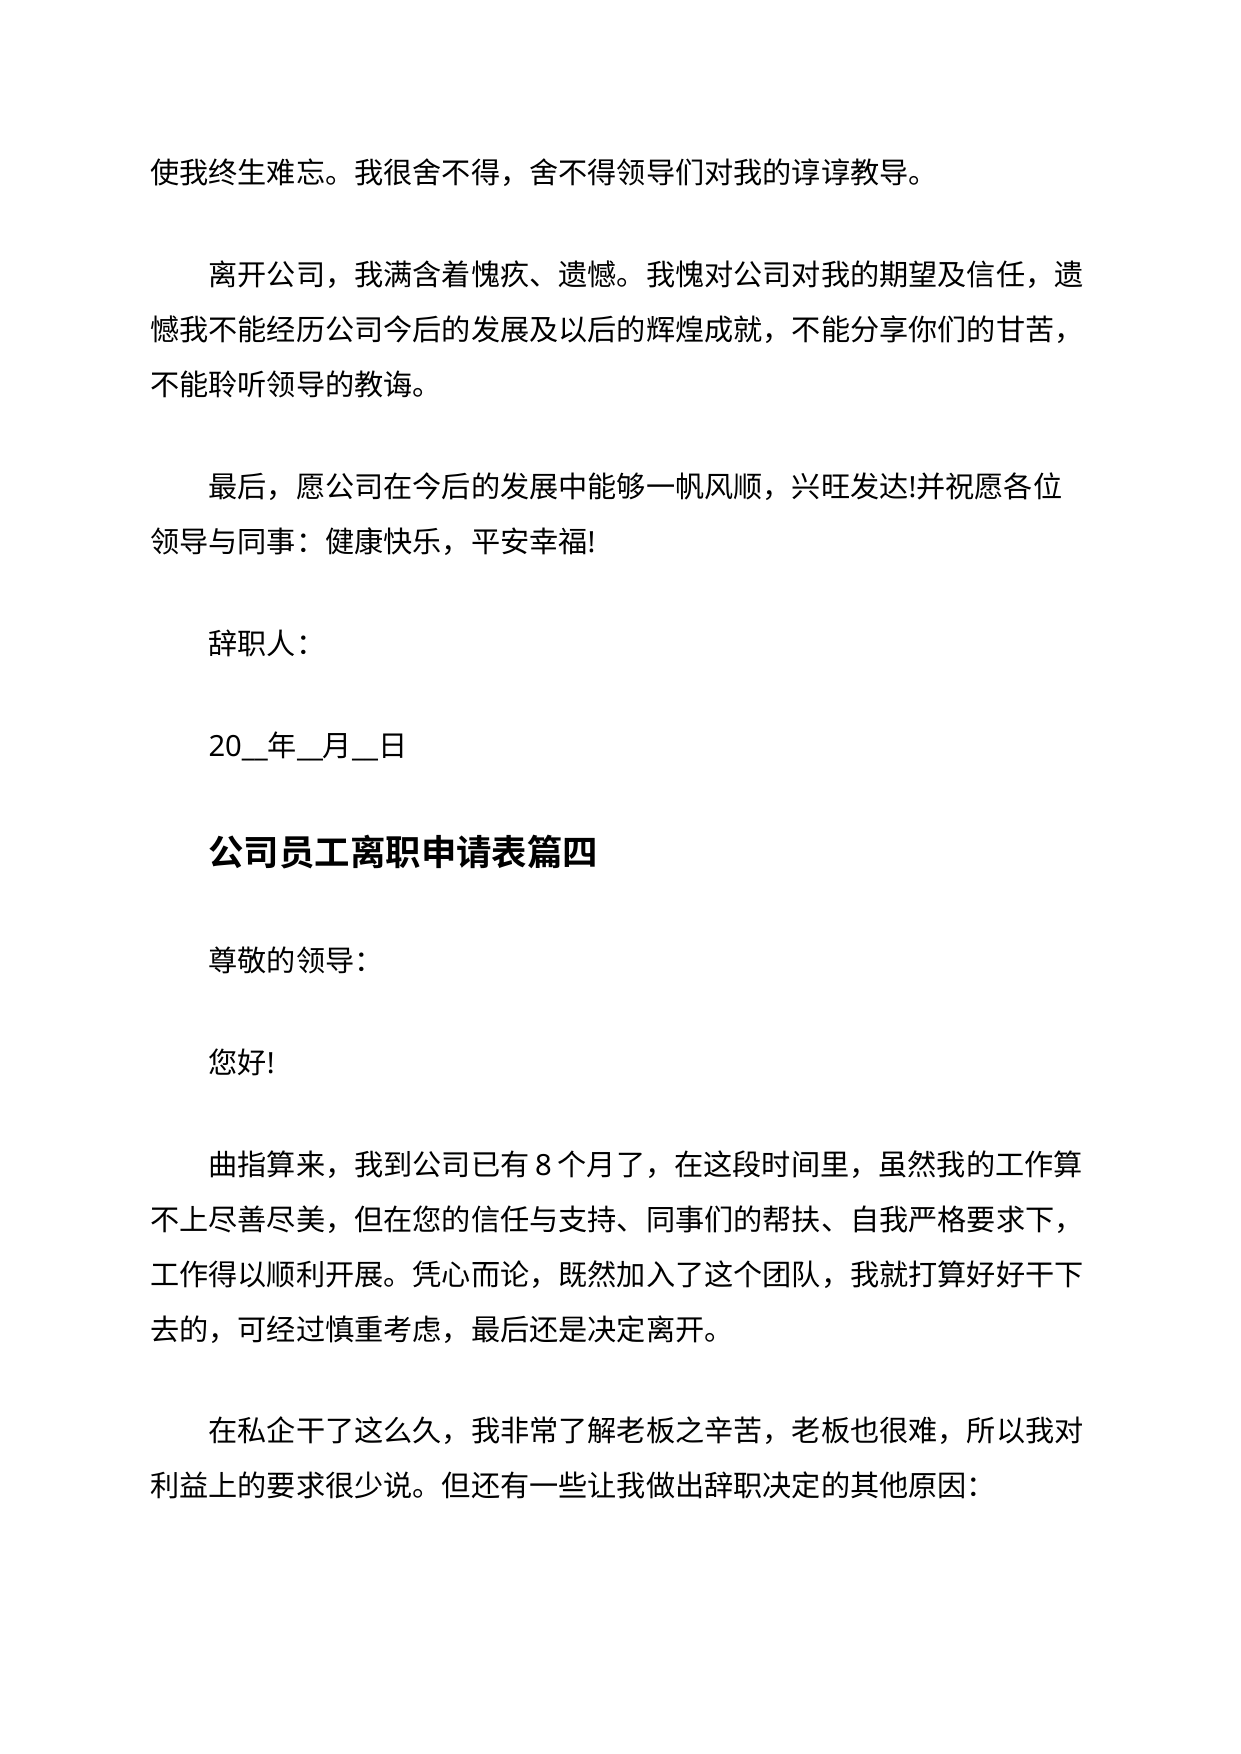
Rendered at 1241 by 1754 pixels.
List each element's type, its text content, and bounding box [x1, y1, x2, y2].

text 在私企干了这么久，我非常了解老板之辛苦，老板也很难，所以我对利益上的要求很少说。但还有一些让我做出辞职决定的其他原因： [150, 1408, 1090, 1505]
text 公司员工离职申请表篇四 [150, 824, 1090, 875]
text 您好! [150, 1039, 1090, 1082]
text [150, 150, 1090, 192]
text 尊敬的领导： [150, 937, 1090, 980]
text 20__年__月__日 [150, 722, 1090, 764]
text 离开公司，我满含着愧疚、遗憾。我愧对公司对我的期望及信任，遗憾我不能经历公司今后的发展及以后的辉煌成就，不能分享你们的甘苦，不能聆听领导的教诲。 [150, 252, 1090, 404]
text 最后，愿公司在今后的发展中能够一帆风顺，兴旺发达!并祝愿各位领导与同事：健康快乐，平安幸福! [150, 463, 1090, 561]
text 辞职人： [150, 620, 1090, 663]
text 曲指算来，我到公司已有8个月了，在这段时间里，虽然我的工作算不上尽善尽美，但在您的信任与支持、同事们的帮扶、自我严格要求下，工作得以顺利开展。凭心而论，既然加入了这个团队，我就打算好好干下去的，可经过慎重考虑，最后还是决定离开。 [150, 1141, 1090, 1348]
